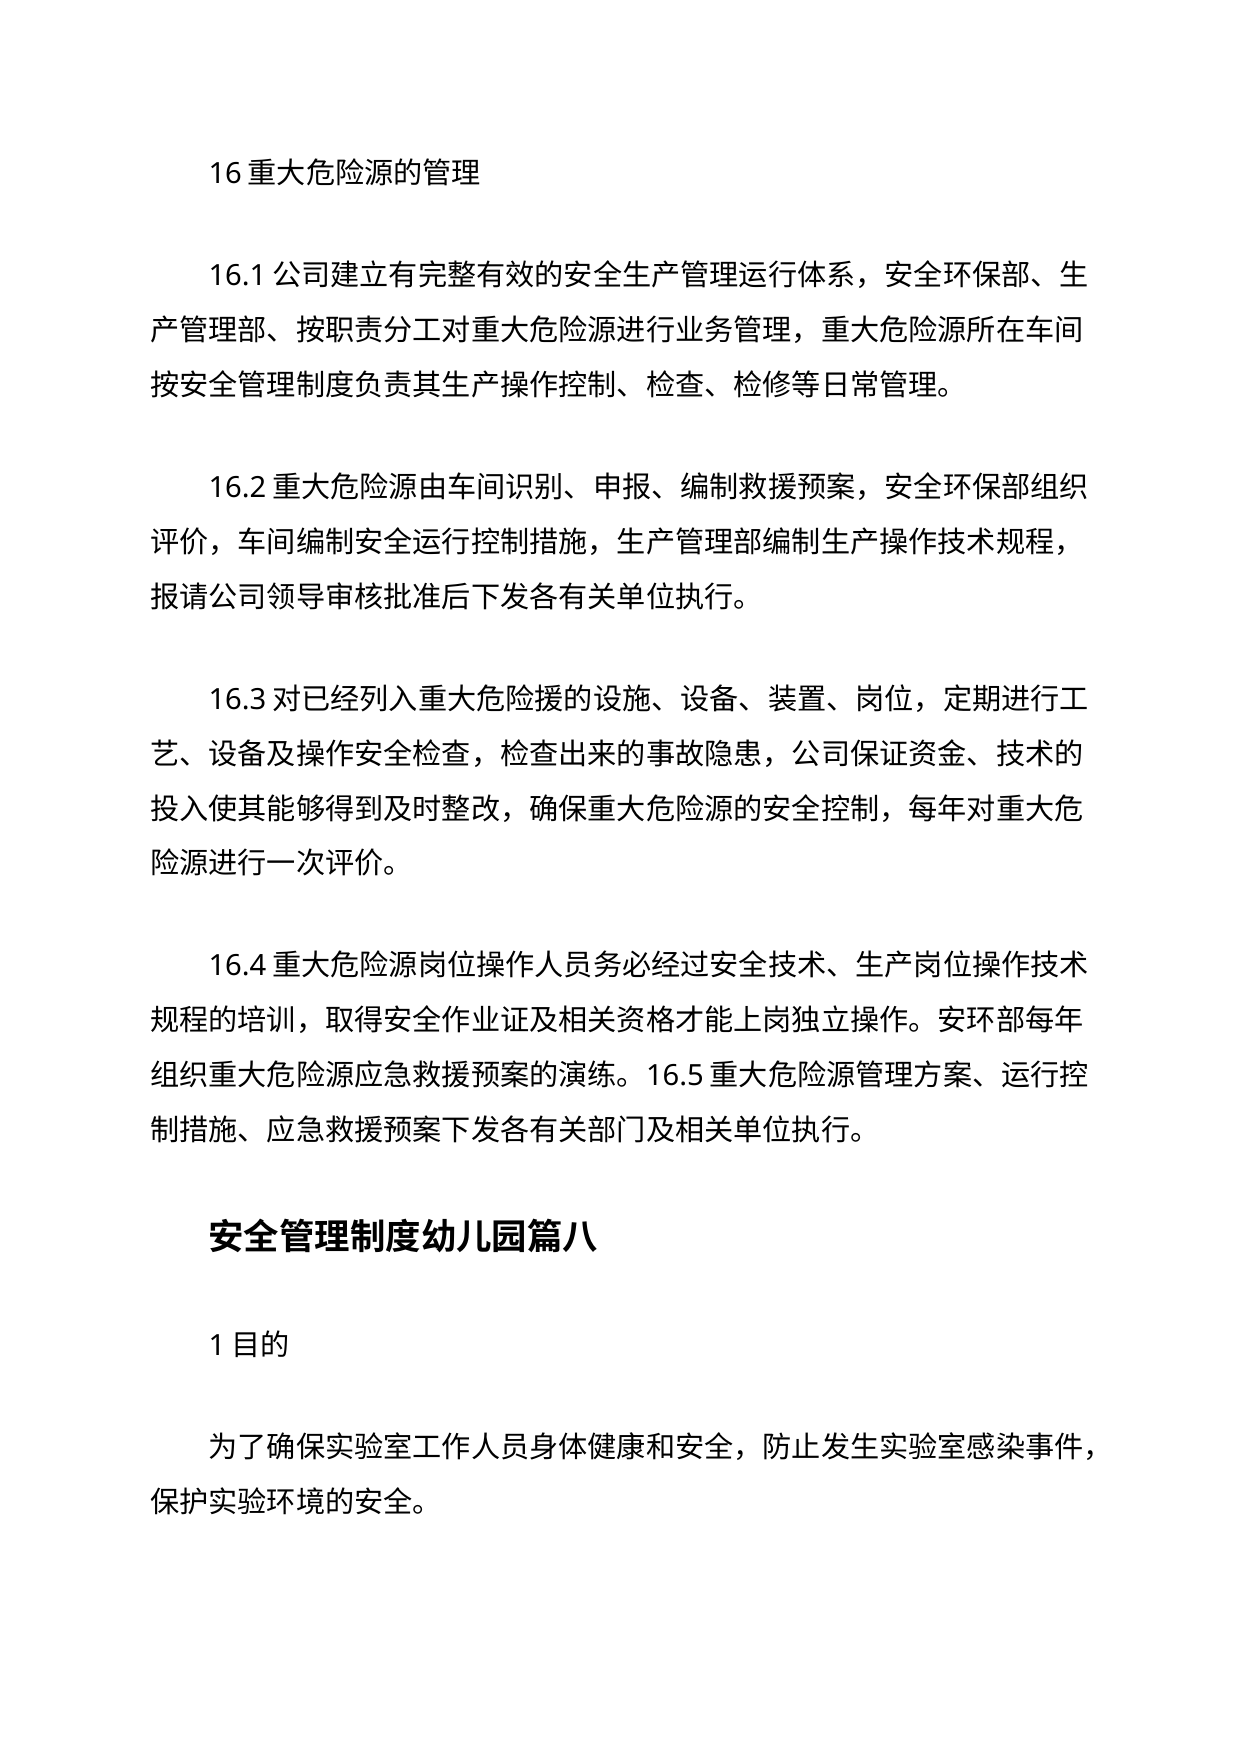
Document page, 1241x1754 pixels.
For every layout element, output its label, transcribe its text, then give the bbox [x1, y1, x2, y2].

text 16.3对已经列入重大危险援的设施、设备、装置、岗位，定期进行工艺、设备及操作安全检查，检查出来的事故隐患，公司保证资金、技术的投入使其能够得到及时整改，确保重大危险源的安全控制，每年对重大危险源进行一次评价。 [150, 675, 1090, 882]
text 16.2重大危险源由车间识别、申报、编制救援预案，安全环保部组织评价，车间编制安全运行控制措施，生产管理部编制生产操作技术规程，报请公司领导审核批准后下发各有关单位执行。 [150, 464, 1090, 616]
text 1目的 [150, 1322, 1090, 1364]
text 16重大危险源的管理 [150, 150, 1090, 192]
text 16.4重大危险源岗位操作人员务必经过安全技术、生产岗位操作技术规程的培训，取得安全作业证及相关资格才能上岗独立操作。安环部每年组织重大危险源应急救援预案的演练。16.5重大危险源管理方案、运行控制措施、应急救援预案下发各有关部门及相关单位执行。 [150, 942, 1090, 1149]
text 16.1公司建立有完整有效的安全生产管理运行体系，安全环保部、生产管理部、按职责分工对重大危险源进行业务管理，重大危险源所在车间按安全管理制度负责其生产操作控制、检查、检修等日常管理。 [150, 252, 1090, 404]
text 为了确保实验室工作人员身体健康和安全，防止发生实验室感染事件，保护实验环境的安全。 [150, 1424, 1090, 1521]
text 安全管理制度幼儿园篇八 [150, 1208, 1090, 1260]
